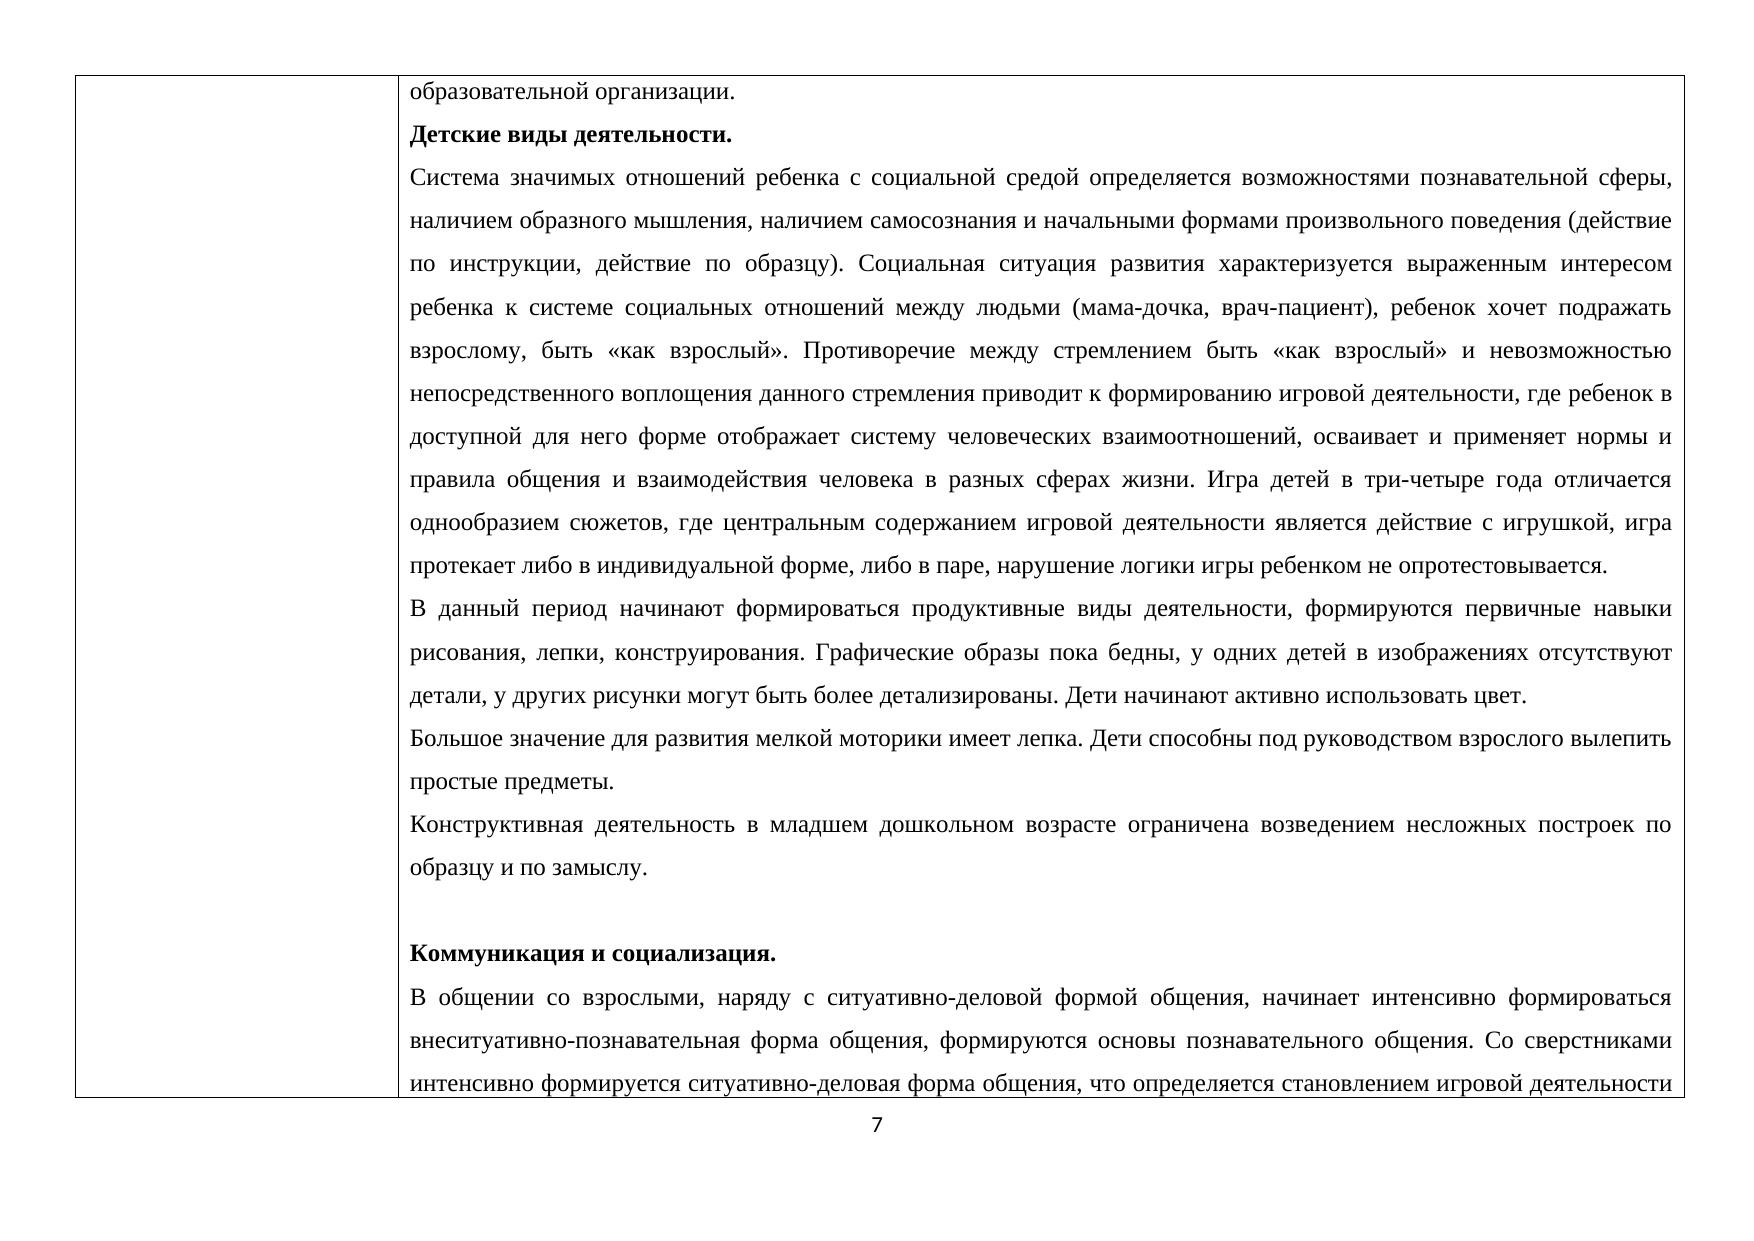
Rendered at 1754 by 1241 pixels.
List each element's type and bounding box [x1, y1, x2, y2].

table_cell [76, 76, 398, 1097]
table_cell [399, 76, 1684, 1097]
